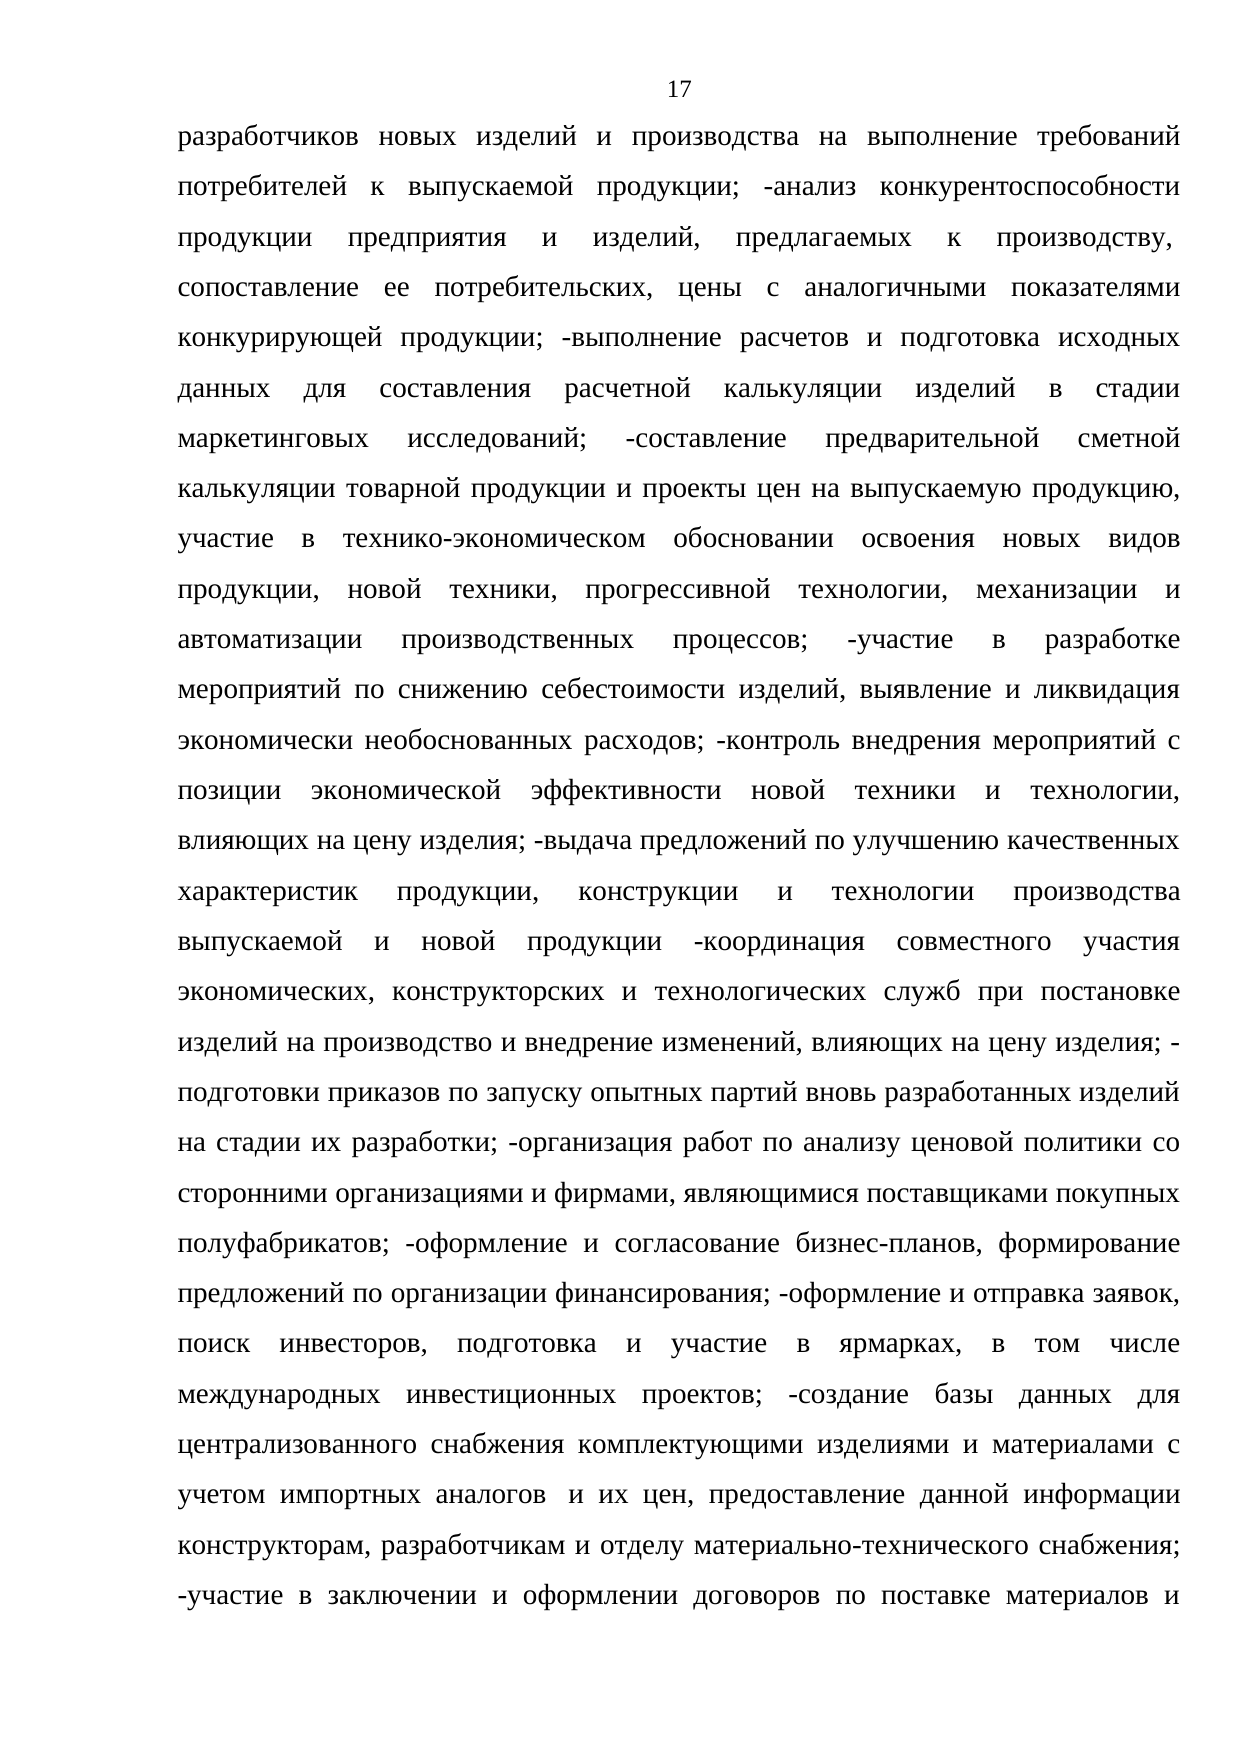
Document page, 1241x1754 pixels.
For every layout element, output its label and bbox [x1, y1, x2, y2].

text [177, 118, 1181, 1611]
